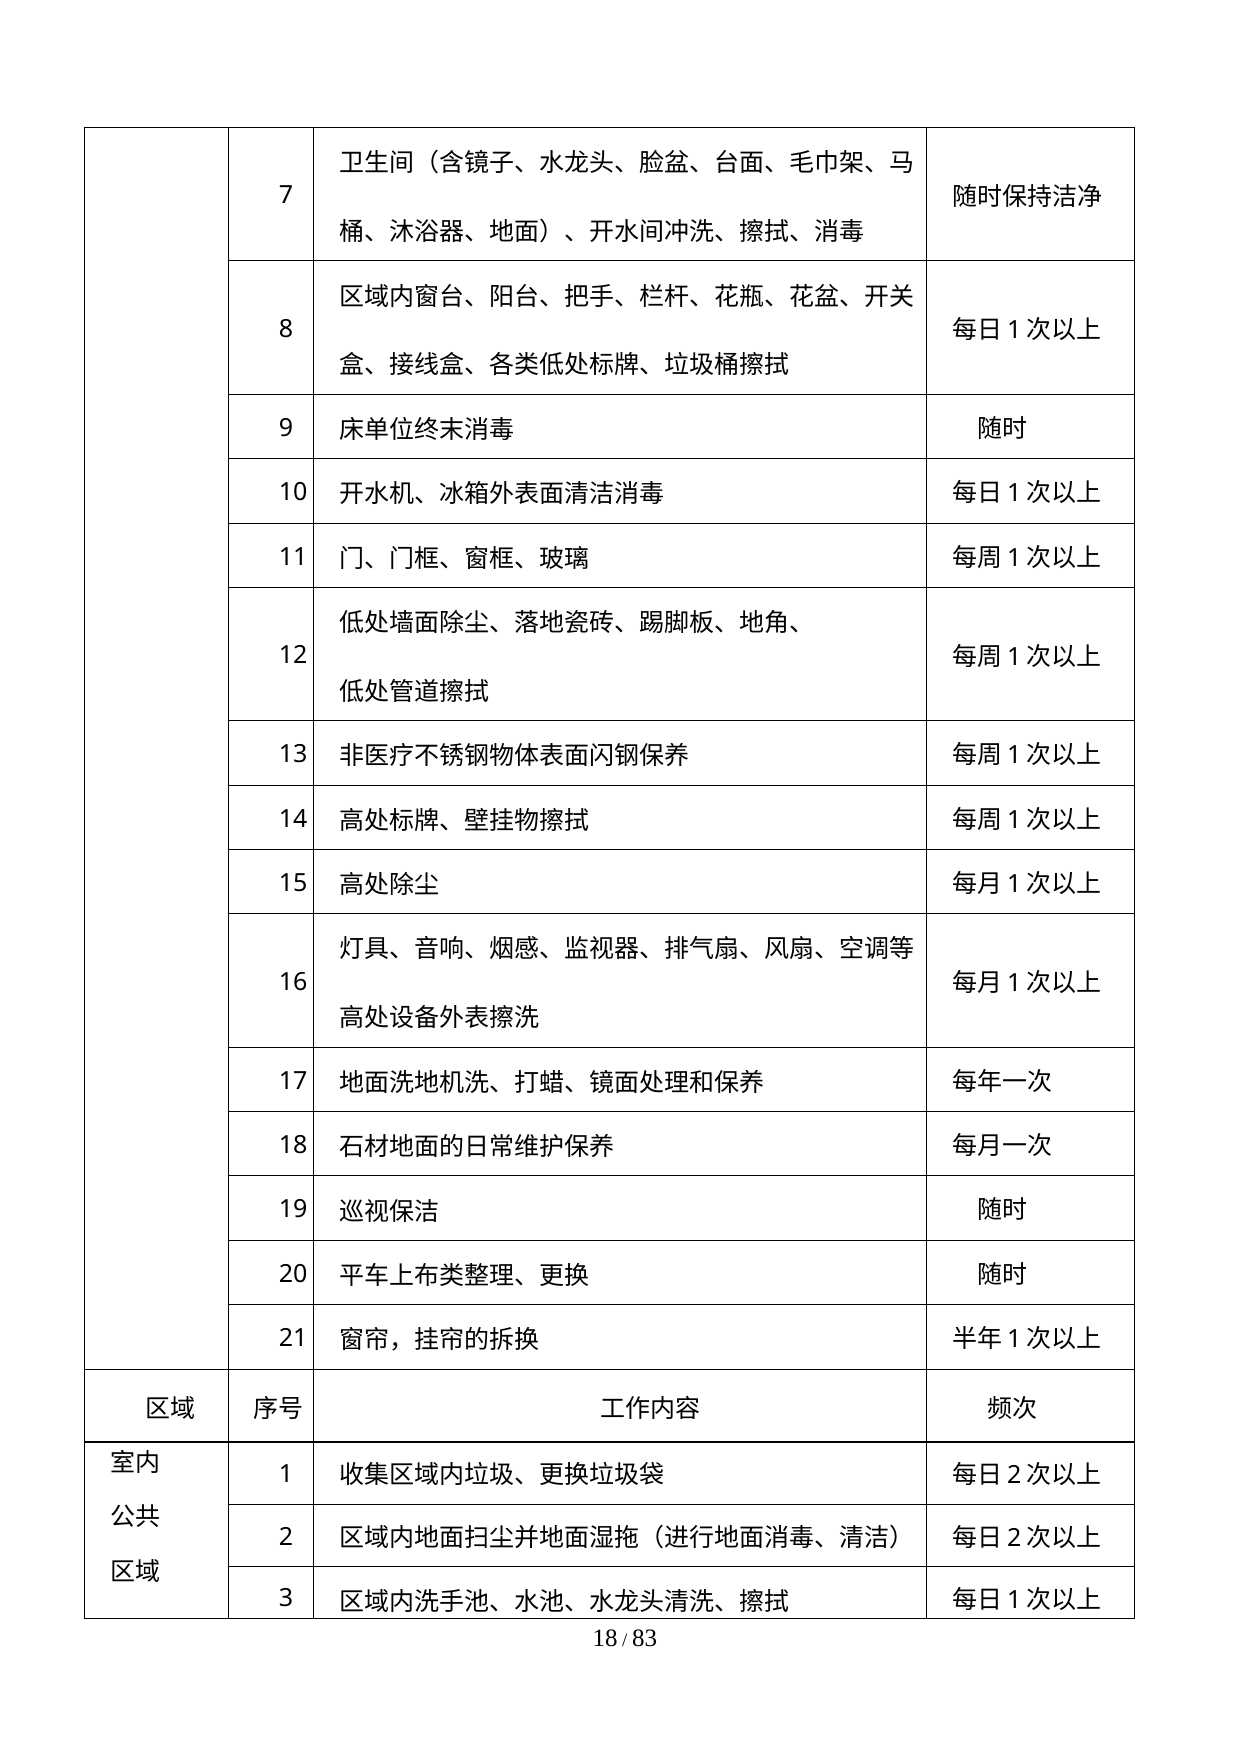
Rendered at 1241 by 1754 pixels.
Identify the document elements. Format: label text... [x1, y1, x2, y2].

table_cell 序号 [229, 1370, 313, 1441]
table_cell 21 [229, 1305, 313, 1368]
table_cell 每周1次以上 [927, 524, 1134, 587]
table_cell 9 [229, 395, 313, 458]
table_cell 1 [229, 1443, 313, 1504]
table_cell 室内 公共 区域 [85, 1443, 228, 1618]
table_cell 每月1次以上 [927, 850, 1134, 913]
table_cell 3 [229, 1567, 313, 1618]
table_cell 每周1次以上 [927, 721, 1134, 784]
table_cell 半年1次以上 [927, 1305, 1134, 1368]
table_cell 卫生间（含镜子、水龙头、脸盆、台面、毛巾架、马 桶、沐浴器、地面）、开水间冲洗、擦拭、消毒 [314, 128, 926, 260]
table_cell 窗帘，挂帘的拆换 [314, 1305, 926, 1368]
table_cell 低处墙面除尘、落地瓷砖、踢脚板、地角、 低处管道擦拭 [314, 588, 926, 720]
table_cell 频次 [927, 1370, 1134, 1441]
table_cell 每周1次以上 [927, 588, 1134, 720]
table_cell 区域内窗台、阳台、把手、栏杆、花瓶、花盆、开关 盒、接线盒、各类低处标牌、垃圾桶擦拭 [314, 261, 926, 394]
table_cell 每月一次 [927, 1112, 1134, 1175]
table_cell 16 [229, 914, 313, 1047]
table_cell 每月1次以上 [927, 914, 1134, 1047]
table_cell 每周1次以上 [927, 786, 1134, 849]
table_cell 8 [229, 261, 313, 394]
table_cell 19 [229, 1176, 313, 1240]
table_cell 门、门框、窗框、玻璃 [314, 524, 926, 587]
table_cell 巡视保洁 [314, 1176, 926, 1240]
table_cell 12 [229, 588, 313, 720]
table_cell 每年一次 [927, 1048, 1134, 1111]
table_cell 随时 [927, 1241, 1134, 1304]
table_cell 地面洗地机洗、打蜡、镜面处理和保养 [314, 1048, 926, 1111]
table_cell 7 [229, 128, 313, 260]
table_cell 随时 [927, 395, 1134, 458]
table_cell 11 [229, 524, 313, 587]
table_cell 高处除尘 [314, 850, 926, 913]
table_cell 高处标牌、壁挂物擦拭 [314, 786, 926, 849]
table_cell 18 [229, 1112, 313, 1175]
table_cell 随时保持洁净 [927, 128, 1134, 260]
table_cell 灯具、音响、烟感、监视器、排气扇、风扇、空调等 高处设备外表擦洗 [314, 914, 926, 1047]
table_cell 石材地面的日常维护保养 [314, 1112, 926, 1175]
table_cell 开水机、冰箱外表面清洁消毒 [314, 459, 926, 522]
table_cell 20 [229, 1241, 313, 1304]
table_cell 17 [229, 1048, 313, 1111]
table_cell 10 [229, 459, 313, 522]
table_cell 非医疗不锈钢物体表面闪钢保养 [314, 721, 926, 784]
table_cell 收集区域内垃圾、更换垃圾袋 [314, 1443, 926, 1504]
table_cell 区域内地面扫尘并地面湿拖（进行地面消毒、清洁） [314, 1505, 926, 1566]
table_cell 平车上布类整理、更换 [314, 1241, 926, 1304]
table_cell 每日1次以上 [927, 459, 1134, 522]
table_cell 每日1次以上 [927, 1567, 1134, 1618]
table_cell 每日2次以上 [927, 1443, 1134, 1504]
table_cell 每日2次以上 [927, 1505, 1134, 1566]
table_cell 14 [229, 786, 313, 849]
table_cell 13 [229, 721, 313, 784]
table_cell 区域 [85, 1370, 228, 1441]
table_cell 随时 [927, 1176, 1134, 1240]
table_cell 每日1次以上 [927, 261, 1134, 394]
table_cell 2 [229, 1505, 313, 1566]
table_cell 15 [229, 850, 313, 913]
table_cell 工作内容 [314, 1370, 926, 1441]
table_cell 区域内洗手池、水池、水龙头清洗、擦拭 [314, 1567, 926, 1618]
table_cell 床单位终末消毒 [314, 395, 926, 458]
